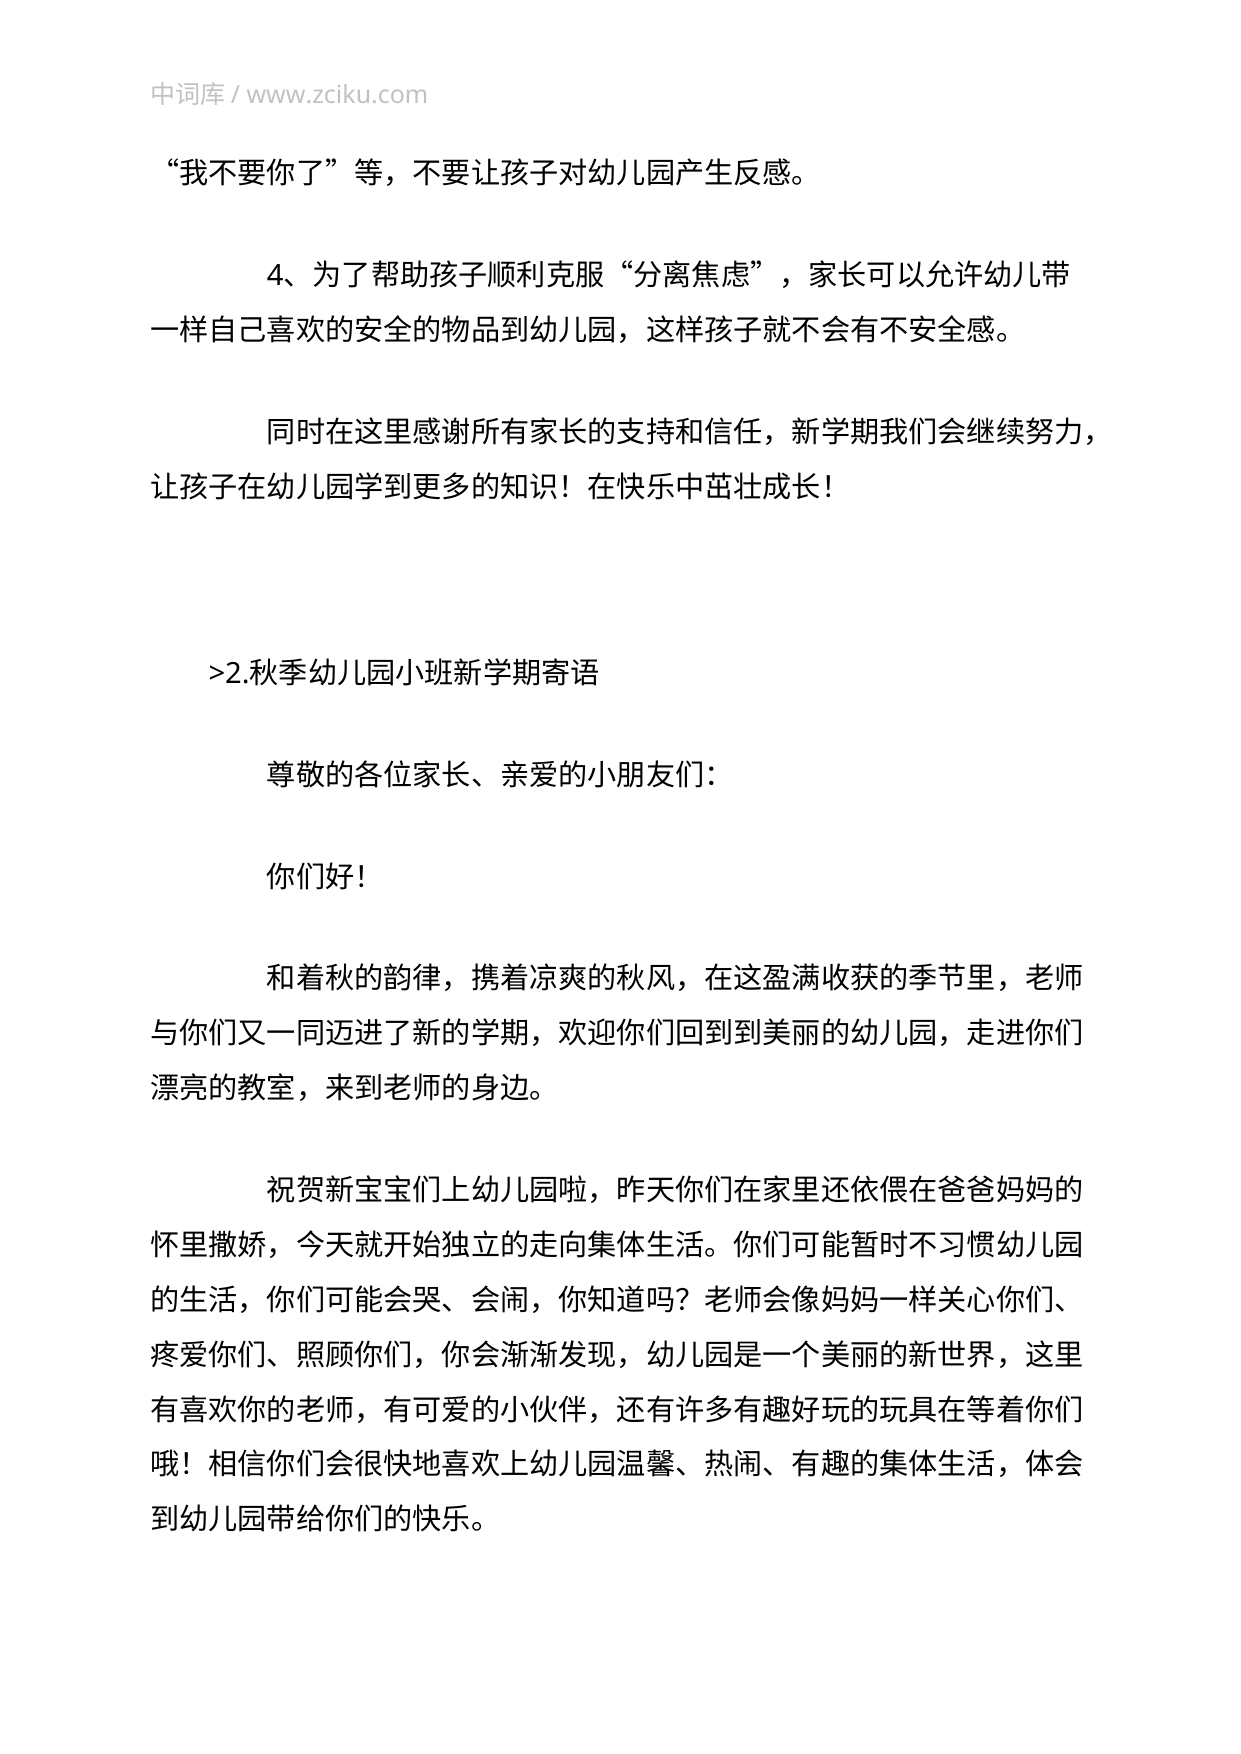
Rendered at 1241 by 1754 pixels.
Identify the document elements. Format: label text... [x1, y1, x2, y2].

text >2.秋季幼儿园小班新学期寄语 [150, 649, 1090, 692]
text 和着秋的韵律，携着凉爽的秋风，在这盈满收获的季节里，老师与你们又一同迈进了新的学期，欢迎你们回到到美丽的幼儿园，走进你们漂亮的教室，来到老师的身边。 [150, 955, 1090, 1107]
text 你们好！ [150, 853, 1090, 895]
text 祝贺新宝宝们上幼儿园啦，昨天你们在家里还依偎在爸爸妈妈的怀里撒娇，今天就开始独立的走向集体生活。你们可能暂时不习惯幼儿园的生活，你们可能会哭、会闹，你知道吗？老师会像妈妈一样关心你们、疼爱你们、照顾你们，你会渐渐发现，幼儿园是一个美丽的新世界，这里有喜欢你的老师，有可爱的小伙伴，还有许多有趣好玩的玩具在等着你们哦！相信你们会很快地喜欢上幼儿园温馨、热闹、有趣的集体生活，体会到幼儿园带给你们的快乐。 [150, 1166, 1090, 1538]
text 同时在这里感谢所有家长的支持和信任，新学期我们会继续努力，让孩子在幼儿园学到更多的知识！在快乐中茁壮成长！ [150, 408, 1090, 506]
text 4、为了帮助孩子顺利克服“分离焦虑”，家长可以允许幼儿带一样自己喜欢的安全的物品到幼儿园，这样孩子就不会有不安全感。 [150, 252, 1090, 349]
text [150, 150, 1090, 192]
text 尊敬的各位家长、亲爱的小朋友们： [150, 751, 1090, 794]
